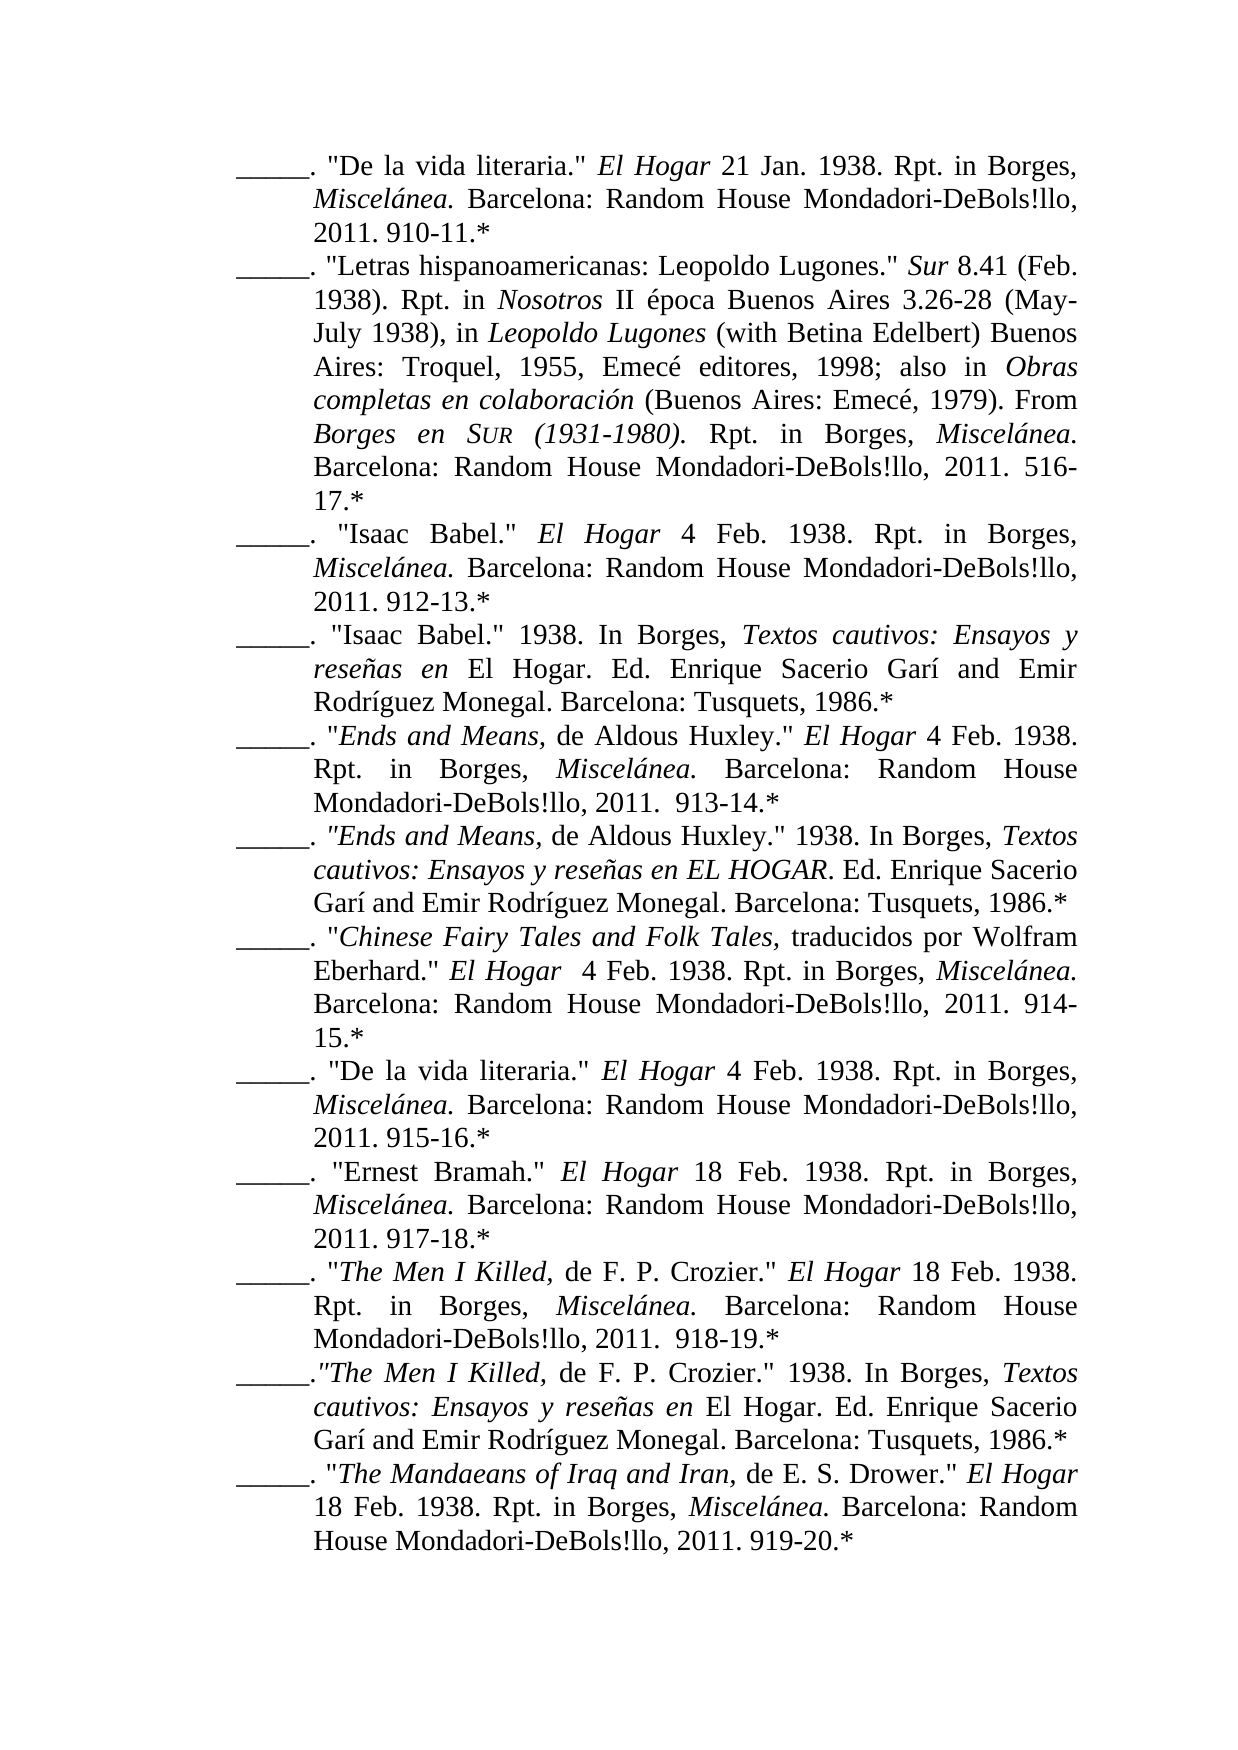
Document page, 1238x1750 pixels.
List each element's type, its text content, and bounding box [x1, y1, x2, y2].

text _____. "Letras hispanoamericanas: Leopoldo Lugones." Sur 8.41 (Feb. 1938). Rpt. in Nosotros II época Buenos Aires 3.26-28 (May-July 1938), in Leopoldo Lugones (with Betina Edelbert) Buenos Aires: Troquel, 1955, Emecé editores, 1998; also in Obras completas en colaboración (Buenos Aires: Emecé, 1979). From Borges en Sur (1931-1980). Rpt. in Borges, Miscelánea. Barcelona: Random House Mondadori-DeBols!llo, 2011. 516-17.* [236, 248, 1078, 517]
text _____. "De la vida literaria." El Hogar 21 Jan. 1938. Rpt. in Borges, Miscelánea. Barcelona: Random House Mondadori-DeBols!llo, 2011. 910-11.* [236, 148, 1078, 248]
text _____. "De la vida literaria." El Hogar 4 Feb. 1938. Rpt. in Borges, Miscelánea. Barcelona: Random House Mondadori-DeBols!llo, 2011. 915-16.* [236, 1053, 1078, 1154]
text _____. "Isaac Babel." 1938. In Borges, Textos cautivos: Ensayos y reseñas en El Hogar. Ed. Enrique Sacerio Garí and Emir Rodríguez Monegal. Barcelona: Tusquets, 1986.* [236, 617, 1078, 718]
text _____. "Ernest Bramah." El Hogar 18 Feb. 1938. Rpt. in Borges, Miscelánea. Barcelona: Random House Mondadori-DeBols!llo, 2011. 917-18.* [236, 1154, 1078, 1254]
text _____. "Ends and Means, de Aldous Huxley." 1938. In Borges, Textos cautivos: Ensayos y reseñas en EL HOGAR. Ed. Enrique Sacerio Garí and Emir Rodríguez Monegal. Barcelona: Tusquets, 1986.* [236, 818, 1078, 919]
text _____. "Ends and Means, de Aldous Huxley." El Hogar 4 Feb. 1938. Rpt. in Borges, Miscelánea. Barcelona: Random House Mondadori-DeBols!llo, 2011. 913-14.* [236, 718, 1078, 818]
text _____. "Chinese Fairy Tales and Folk Tales, traducidos por Wolfram Eberhard." El Hogar 4 Feb. 1938. Rpt. in Borges, Miscelánea. Barcelona: Random House Mondadori-DeBols!llo, 2011. 914-15.* [236, 919, 1078, 1053]
text _____. "Isaac Babel." El Hogar 4 Feb. 1938. Rpt. in Borges, Miscelánea. Barcelona: Random House Mondadori-DeBols!llo, 2011. 912-13.* [236, 517, 1078, 617]
text _____."The Men I Killed, de F. P. Crozier." 1938. In Borges, Textos cautivos: Ensayos y reseñas en El Hogar. Ed. Enrique Sacerio Garí and Emir Rodríguez Monegal. Barcelona: Tusquets, 1986.* [236, 1355, 1078, 1456]
text _____. "The Men I Killed, de F. P. Crozier." El Hogar 18 Feb. 1938. Rpt. in Borges, Miscelánea. Barcelona: Random House Mondadori-DeBols!llo, 2011. 918-19.* [236, 1254, 1078, 1355]
text _____. "The Mandaeans of Iraq and Iran, de E. S. Drower." El Hogar 18 Feb. 1938. Rpt. in Borges, Miscelánea. Barcelona: Random House Mondadori-DeBols!llo, 2011. 919-20.* [236, 1456, 1078, 1556]
